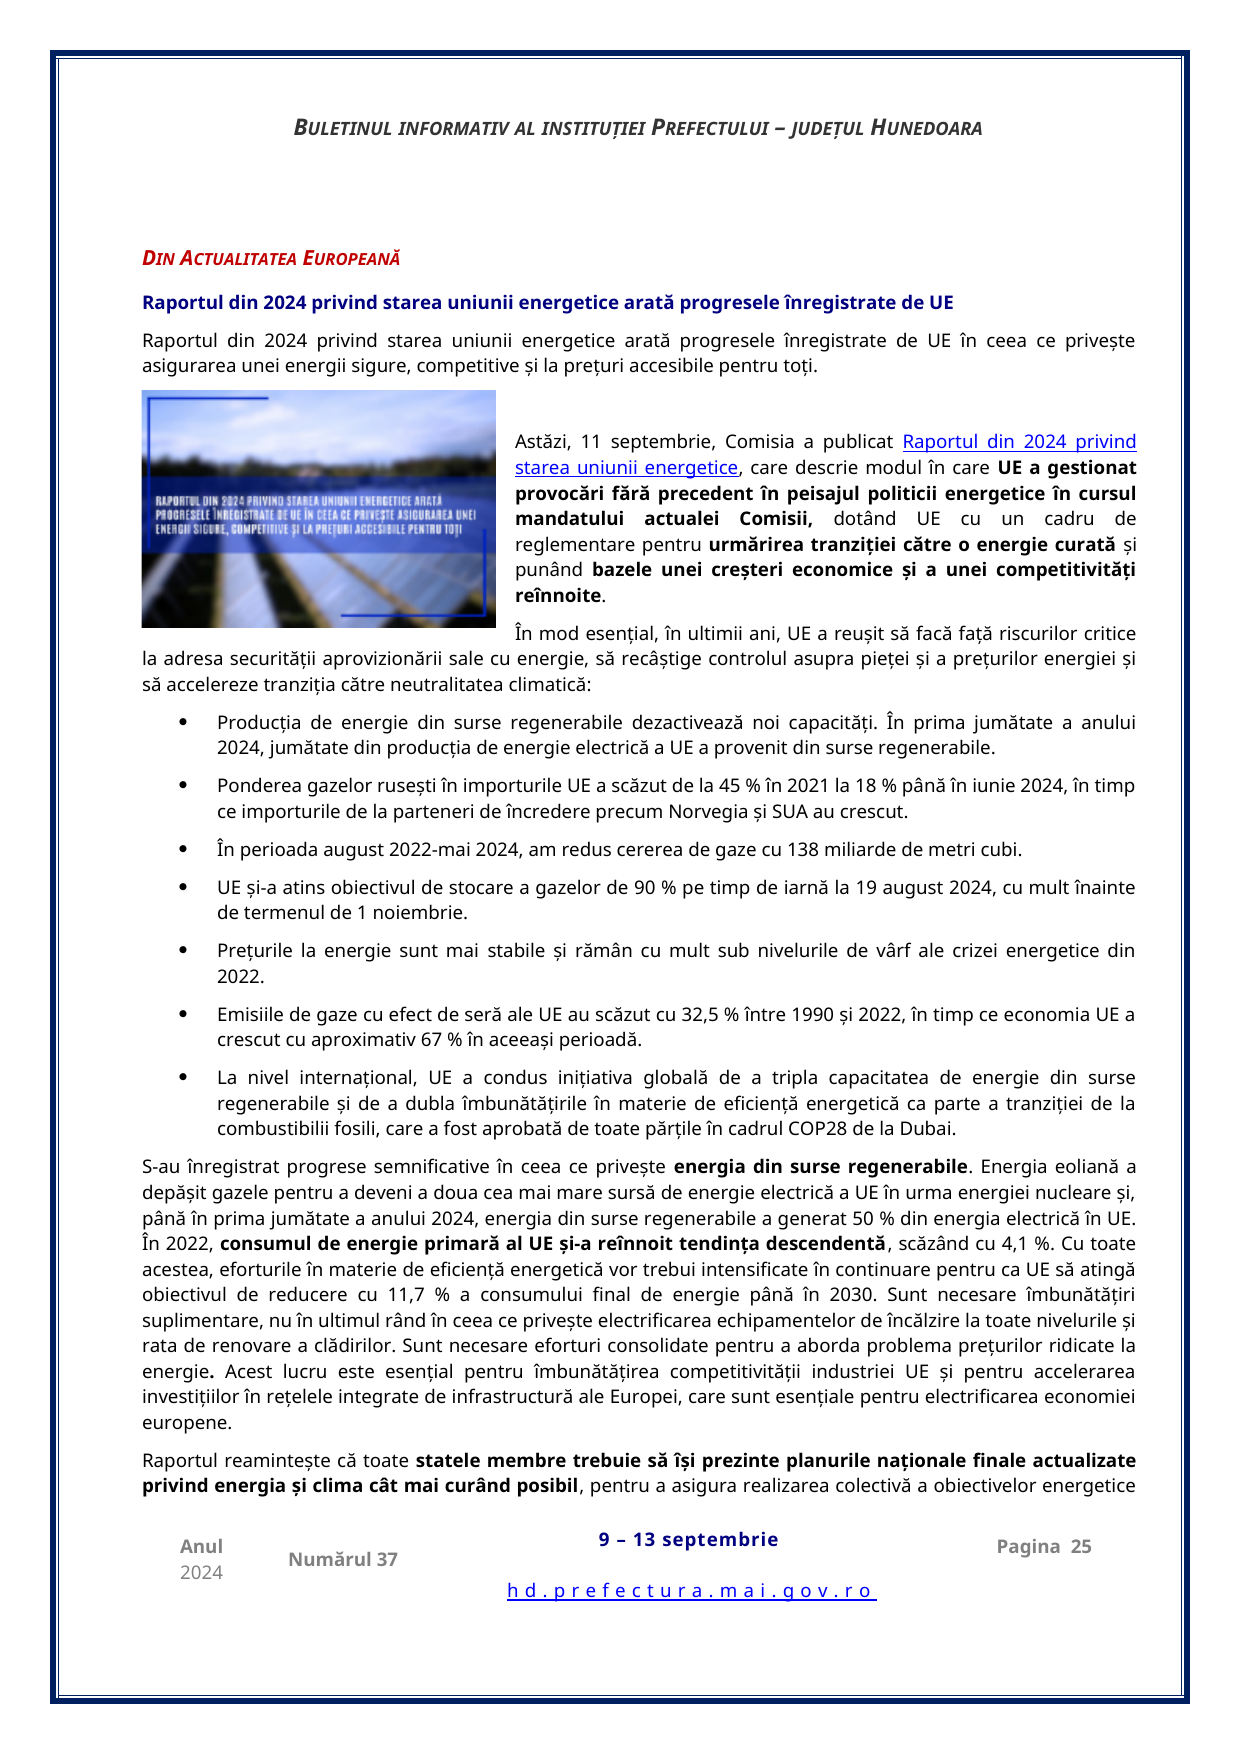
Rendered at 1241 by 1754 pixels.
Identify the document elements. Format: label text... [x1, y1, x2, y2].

list Prețurile la energie sunt mai stabile și rămân cu mult sub nivelurile de vârf ale crizei energetice din 2022. [179, 938, 1137, 989]
text Raportul din 2024 privind starea uniunii energetice arată progresele înregistrate de UE în ceea ce privește asigurarea unei energii sigure, competitive și la prețuri accesibile pentru toți. [142, 327, 1137, 378]
list UE și-a atins obiectivul de stocare a gazelor de 90 % pe timp de iarnă la 19 august 2024, cu mult înainte de termenul de 1 noiembrie. [179, 874, 1137, 925]
list Ponderea gazelor rusești în importurile UE a scăzut de la 45 % în 2021 la 18 % până în iunie 2024, în timp ce importurile de la parteneri de încredere precum Norvegia și SUA au crescut. [179, 772, 1137, 823]
text Raportul din 2024 privind starea uniunii energetice arată progresele înregistrate de UE [142, 289, 1137, 315]
text Astăzi, 11 septembrie, Comisia a publicat Raportul din 2024 privind starea uniunii energetice, care descrie modul în care UE a gestionat provocări fără precedent în peisajul politicii energetice în cursul mandatului actualei Comisii, dotând UE cu un cadru de reglementare pentru urmărirea tranziției către o energie curată și punând bazele unei creșteri economice și a unei competitivități reînnoite. [496, 429, 1137, 607]
list Producția de energie din surse regenerabile dezactivează noi capacități. În prima jumătate a anului 2024, jumătate din producția de energie electrică a UE a provenit din surse regenerabile. [179, 709, 1137, 760]
text S-au înregistrat progrese semnificative în ceea ce privește energia din surse regenerabile. Energia eoliană a depășit gazele pentru a deveni a doua cea mai mare sursă de energie electrică a UE în urma energiei nucleare și, până în prima jumătate a anului 2024, energia din surse regenerabile a generat 50 % din energia electrică în UE. În 2022, consumul de energie primară al UE și-a reînnoit tendința descendentă, scăzând cu 4,1 %. Cu toate acestea, eforturile în materie de eficiență energetică vor trebui intensificate în continuare pentru ca UE să atingă obiectivul de reducere cu 11,7 % a consumului final de energie până în 2030. Sunt necesare îmbunătățiri suplimentare, nu în ultimul rând în ceea ce privește electrificarea echipamentelor de încălzire la toate nivelurile și rata de renovare a clădirilor. Sunt necesare eforturi consolidate pentru a aborda problema prețurilor ridicate la energie. Acest lucru este esențial pentru îmbunătățirea competitivității industriei UE și pentru accelerarea investițiilor în rețelele integrate de infrastructură ale Europei, care sunt esențiale pentru electrificarea economiei europene. [142, 1154, 1137, 1434]
text Din Actualitatea Europeană [142, 243, 1137, 271]
list În perioada august 2022-mai 2024, am redus cererea de gaze cu 138 miliarde de metri cubi. [179, 836, 1137, 862]
text În mod esențial, în ultimii ani, UE a reușit să facă față riscurilor critice la adresa securității aprovizionării sale cu energie, să recâștige controlul asupra pieței și a prețurilor energiei și să accelereze tranziția către neutralitatea climatică: [142, 620, 1137, 696]
picture [141, 390, 496, 628]
list La nivel internațional, UE a condus inițiativa globală de a tripla capacitatea de energie din surse regenerabile și de a dubla îmbunătățirile în materie de eficiență energetică ca parte a tranziției de la combustibilii fosili, care a fost aprobată de toate părțile în cadrul COP28 de la Dubai. [179, 1065, 1137, 1141]
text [142, 1447, 1137, 1498]
list Emisiile de gaze cu efect de seră ale UE au scăzut cu 32,5 % între 1990 și 2022, în timp ce economia UE a crescut cu aproximativ 67 % în aceeași perioadă. [179, 1001, 1137, 1052]
